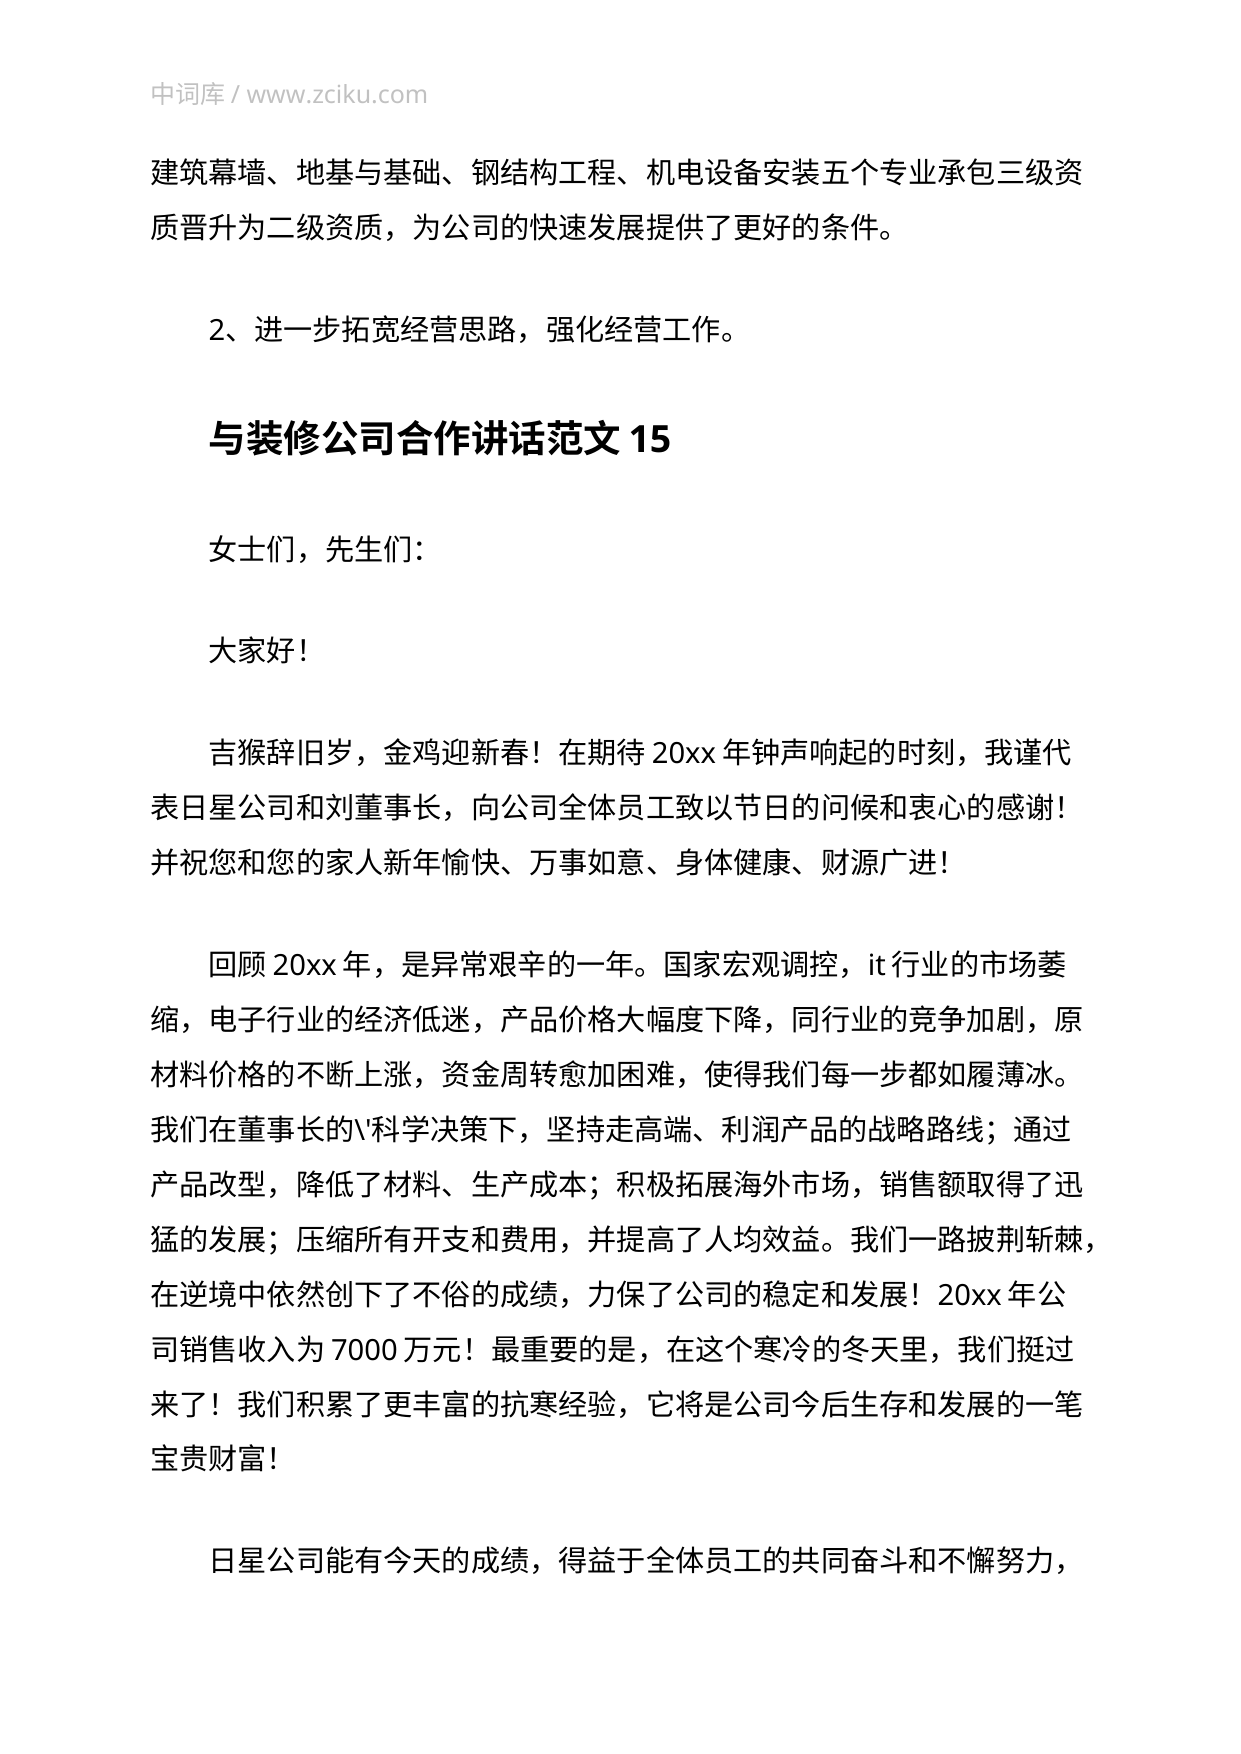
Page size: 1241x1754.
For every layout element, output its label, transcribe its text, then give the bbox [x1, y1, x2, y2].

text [150, 150, 1090, 247]
text 大家好！ [150, 628, 1090, 670]
text 吉猴辞旧岁，金鸡迎新春！在期待20xx年钟声响起的时刻，我谨代表日星公司和刘董事长，向公司全体员工致以节日的问候和衷心的感谢！并祝您和您的家人新年愉快、万事如意、身体健康、财源广进！ [150, 730, 1090, 882]
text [150, 1538, 1090, 1580]
text 与装修公司合作讲话范文15 [150, 409, 1090, 463]
text 2、进一步拓宽经营思路，强化经营工作。 [150, 307, 1090, 349]
text 回顾20xx年，是异常艰辛的一年。国家宏观调控，it行业的市场萎缩，电子行业的经济低迷，产品价格大幅度下降，同行业的竞争加剧，原材料价格的不断上涨，资金周转愈加困难，使得我们每一步都如履薄冰。我们在董事长的\'科学决策下，坚持走高端、利润产品的战略路线；通过产品改型，降低了材料、生产成本；积极拓展海外市场，销售额取得了迅猛的发展；压缩所有开支和费用，并提高了人均效益。我们一路披荆斩棘，在逆境中依然创下了不俗的成绩，力保了公司的稳定和发展！20xx年公司销售收入为7000万元！最重要的是，在这个寒冷的冬天里，我们挺过来了！我们积累了更丰富的抗寒经验，它将是公司今后生存和发展的一笔宝贵财富！ [150, 941, 1090, 1478]
text 女士们，先生们： [150, 526, 1090, 568]
